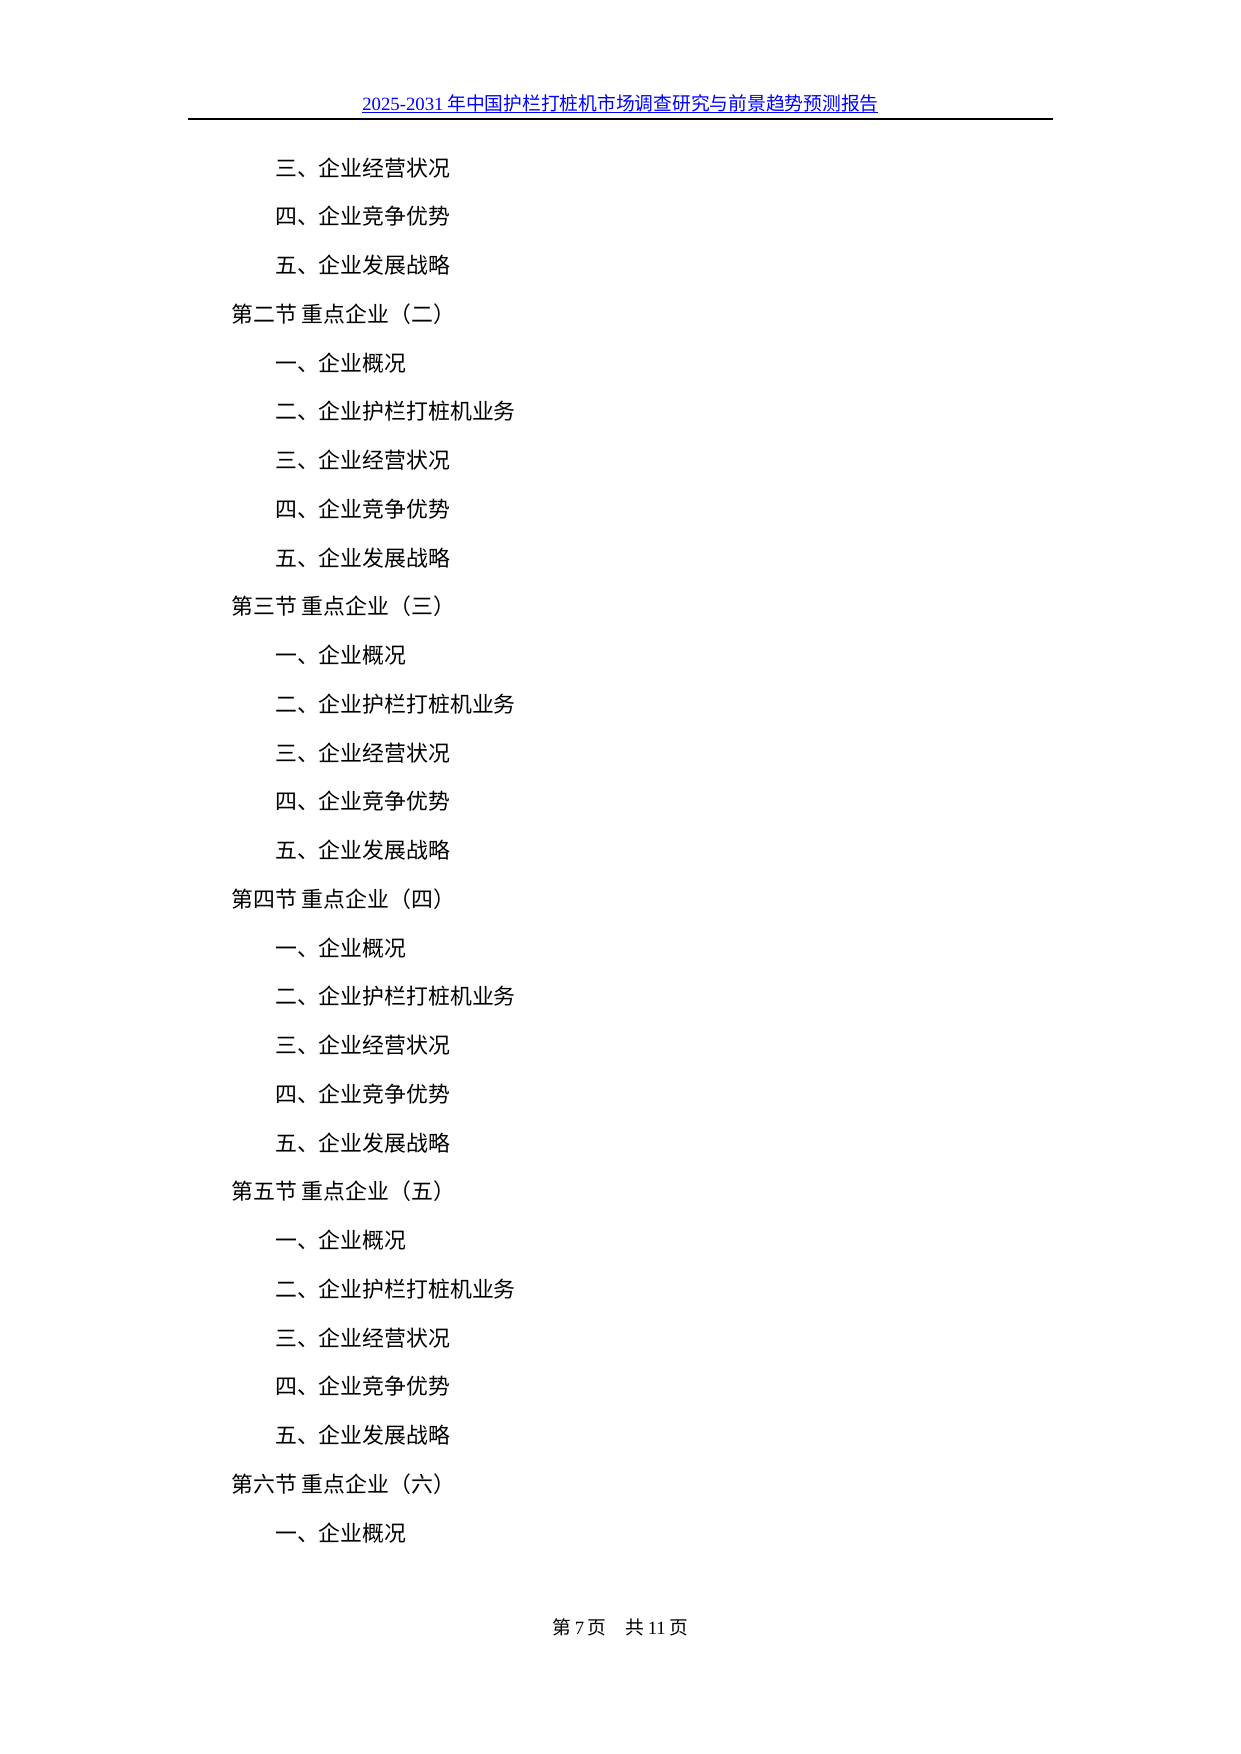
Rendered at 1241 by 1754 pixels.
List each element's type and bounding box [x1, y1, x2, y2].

text [187, 150, 1053, 1548]
